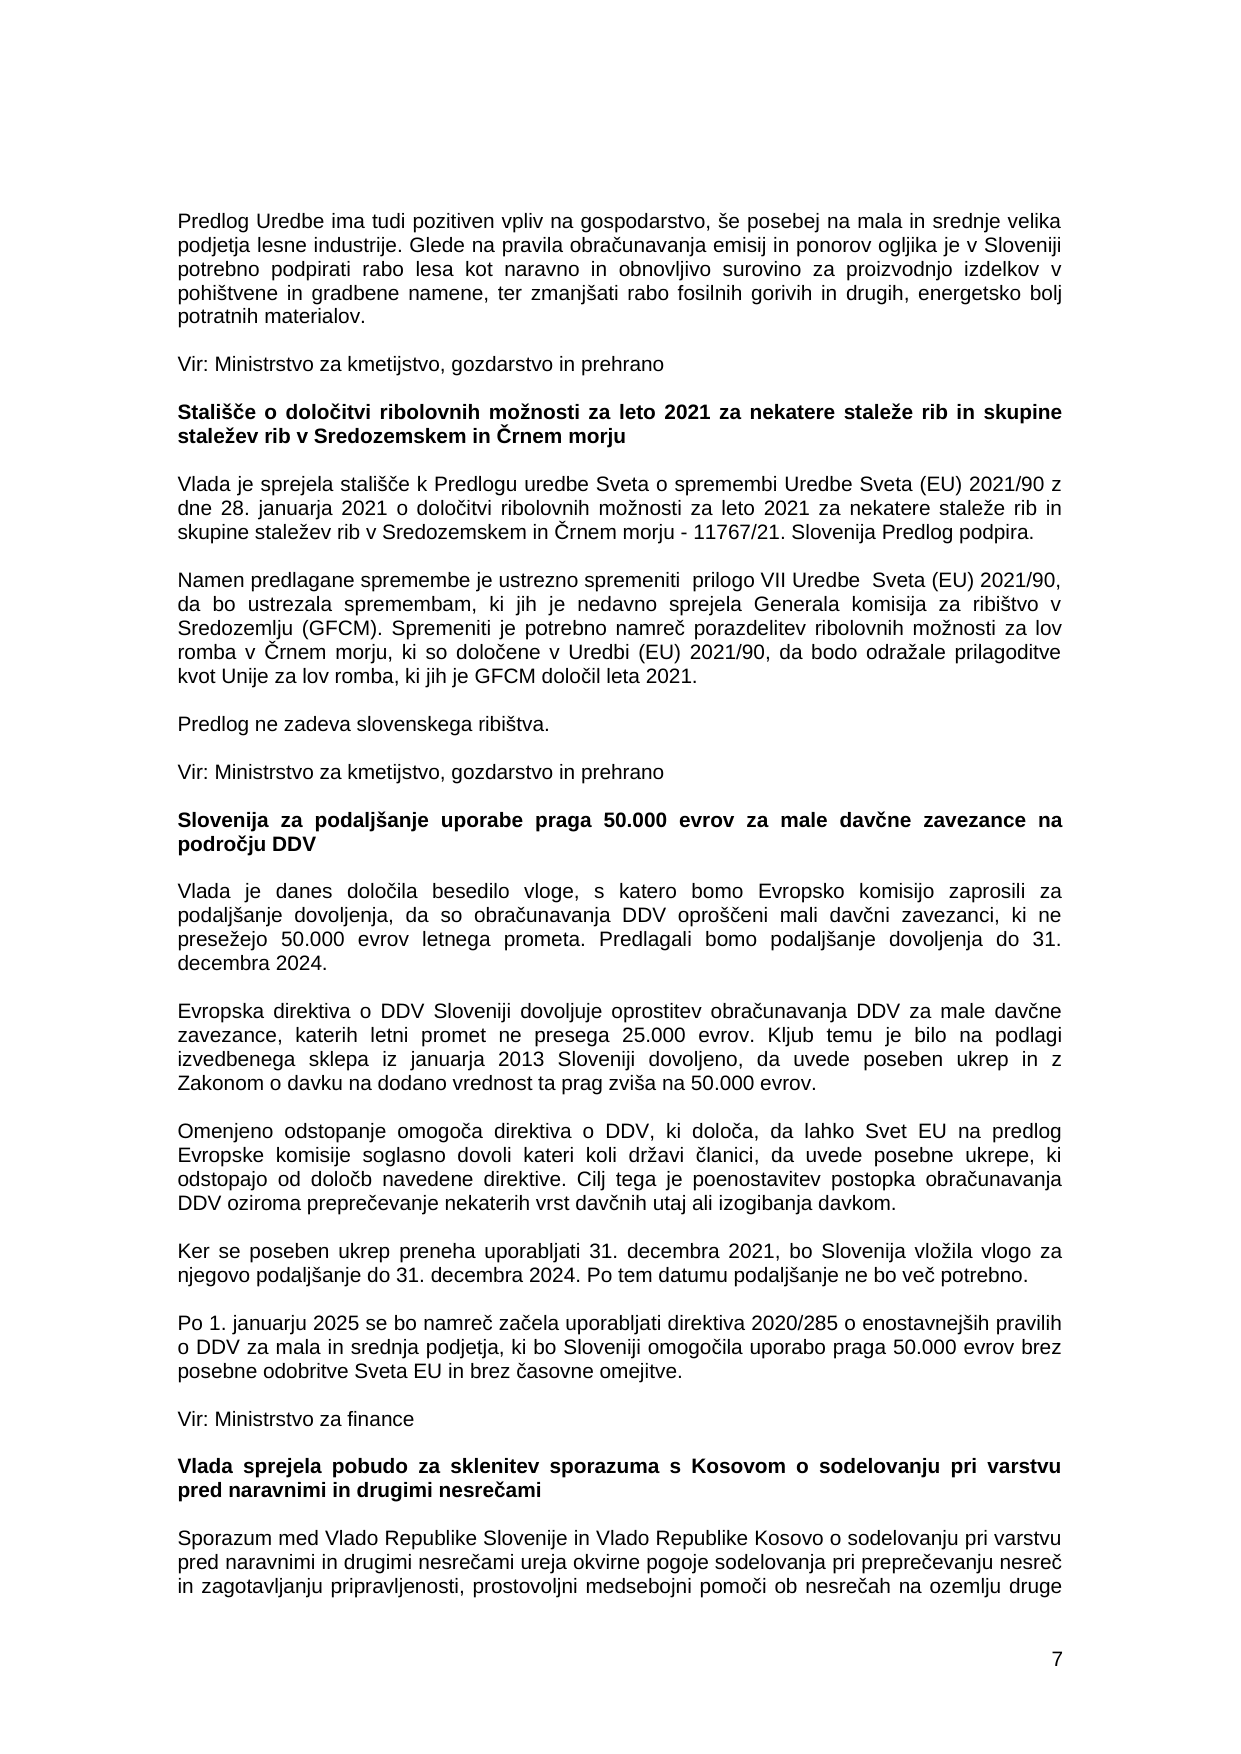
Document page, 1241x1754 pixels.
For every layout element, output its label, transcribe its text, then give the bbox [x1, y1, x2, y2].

text Po 1. januarju 2025 se bo namreč začela uporabljati direktiva 2020/285 o enostavnejših pravilih o DDV za mala in srednja podjetja, ki bo Sloveniji omogočila uporabo praga 50.000 evrov brez posebne odobritve Sveta EU in brez časovne omejitve. [177, 1311, 1063, 1382]
text Vir: Ministrstvo za kmetijstvo, gozdarstvo in prehrano [177, 352, 1063, 376]
text Vir: Ministrstvo za kmetijstvo, gozdarstvo in prehrano [177, 759, 1063, 783]
text Omenjeno odstopanje omogoča direktiva o DDV, ki določa, da lahko Svet EU na predlog Evropske komisije soglasno dovoli kateri koli državi članici, da uvede posebne ukrepe, ki odstopajo od določb navedene direktive. Cilj tega je poenostavitev postopka obračunavanja DDV oziroma preprečevanje nekaterih vrst davčnih utaj ali izogibanja davkom. [177, 1119, 1063, 1215]
text Vlada sprejela pobudo za sklenitev sporazuma s Kosovom o sodelovanju pri varstvu pred naravnimi in drugimi nesrečami [177, 1454, 1063, 1502]
text Ker se poseben ukrep preneha uporabljati 31. decembra 2021, bo Slovenija vložila vlogo za njegovo podaljšanje do 31. decembra 2024. Po tem datumu podaljšanje ne bo več potrebno. [177, 1239, 1063, 1287]
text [177, 1526, 1063, 1598]
text Namen predlagane spremembe je ustrezno spremeniti prilogo VII Uredbe Sveta (EU) 2021/90, da bo ustrezala spremembam, ki jih je nedavno sprejela Generala komisija za ribištvo v Sredozemlju (GFCM). Spremeniti je potrebno namreč porazdelitev ribolovnih možnosti za lov romba v Črnem morju, ki so določene v Uredbi (EU) 2021/90, da bodo odražale prilagoditve kvot Unije za lov romba, ki jih je GFCM določil leta 2021. [177, 568, 1063, 688]
text Stališče o določitvi ribolovnih možnosti za leto 2021 za nekatere staleže rib in skupine staležev rib v Sredozemskem in Črnem morju [177, 400, 1063, 448]
text Predlog Uredbe ima tudi pozitiven vpliv na gospodarstvo, še posebej na mala in srednje velika podjetja lesne industrije. Glede na pravila obračunavanja emisij in ponorov ogljika je v Sloveniji potrebno podpirati rabo lesa kot naravno in obnovljivo surovino za proizvodnjo izdelkov v pohištvene in gradbene namene, ter zmanjšati rabo fosilnih gorivih in drugih, energetsko bolj potratnih materialov. [177, 208, 1063, 328]
text Predlog ne zadeva slovenskega ribištva. [177, 712, 1063, 736]
text Vlada je sprejela stališče k Predlogu uredbe Sveta o spremembi Uredbe Sveta (EU) 2021/90 z dne 28. januarja 2021 o določitvi ribolovnih možnosti za leto 2021 za nekatere staleže rib in skupine staležev rib v Sredozemskem in Črnem morju - 11767/21. Slovenija Predlog podpira. [177, 472, 1063, 544]
text Slovenija za podaljšanje uporabe praga 50.000 evrov za male davčne zavezance na področju DDV [177, 807, 1063, 855]
text Evropska direktiva o DDV Sloveniji dovoljuje oprostitev obračunavanja DDV za male davčne zavezance, katerih letni promet ne presega 25.000 evrov. Kljub temu je bilo na podlagi izvedbenega sklepa iz januarja 2013 Sloveniji dovoljeno, da uvede poseben ukrep in z Zakonom o davku na dodano vrednost ta prag zviša na 50.000 evrov. [177, 999, 1063, 1095]
text Vlada je danes določila besedilo vloge, s katero bomo Evropsko komisijo zaprosili za podaljšanje dovoljenja, da so obračunavanja DDV oproščeni mali davčni zavezanci, ki ne presežejo 50.000 evrov letnega prometa. Predlagali bomo podaljšanje dovoljenja do 31. decembra 2024. [177, 879, 1063, 975]
text Vir: Ministrstvo za finance [177, 1406, 1063, 1430]
